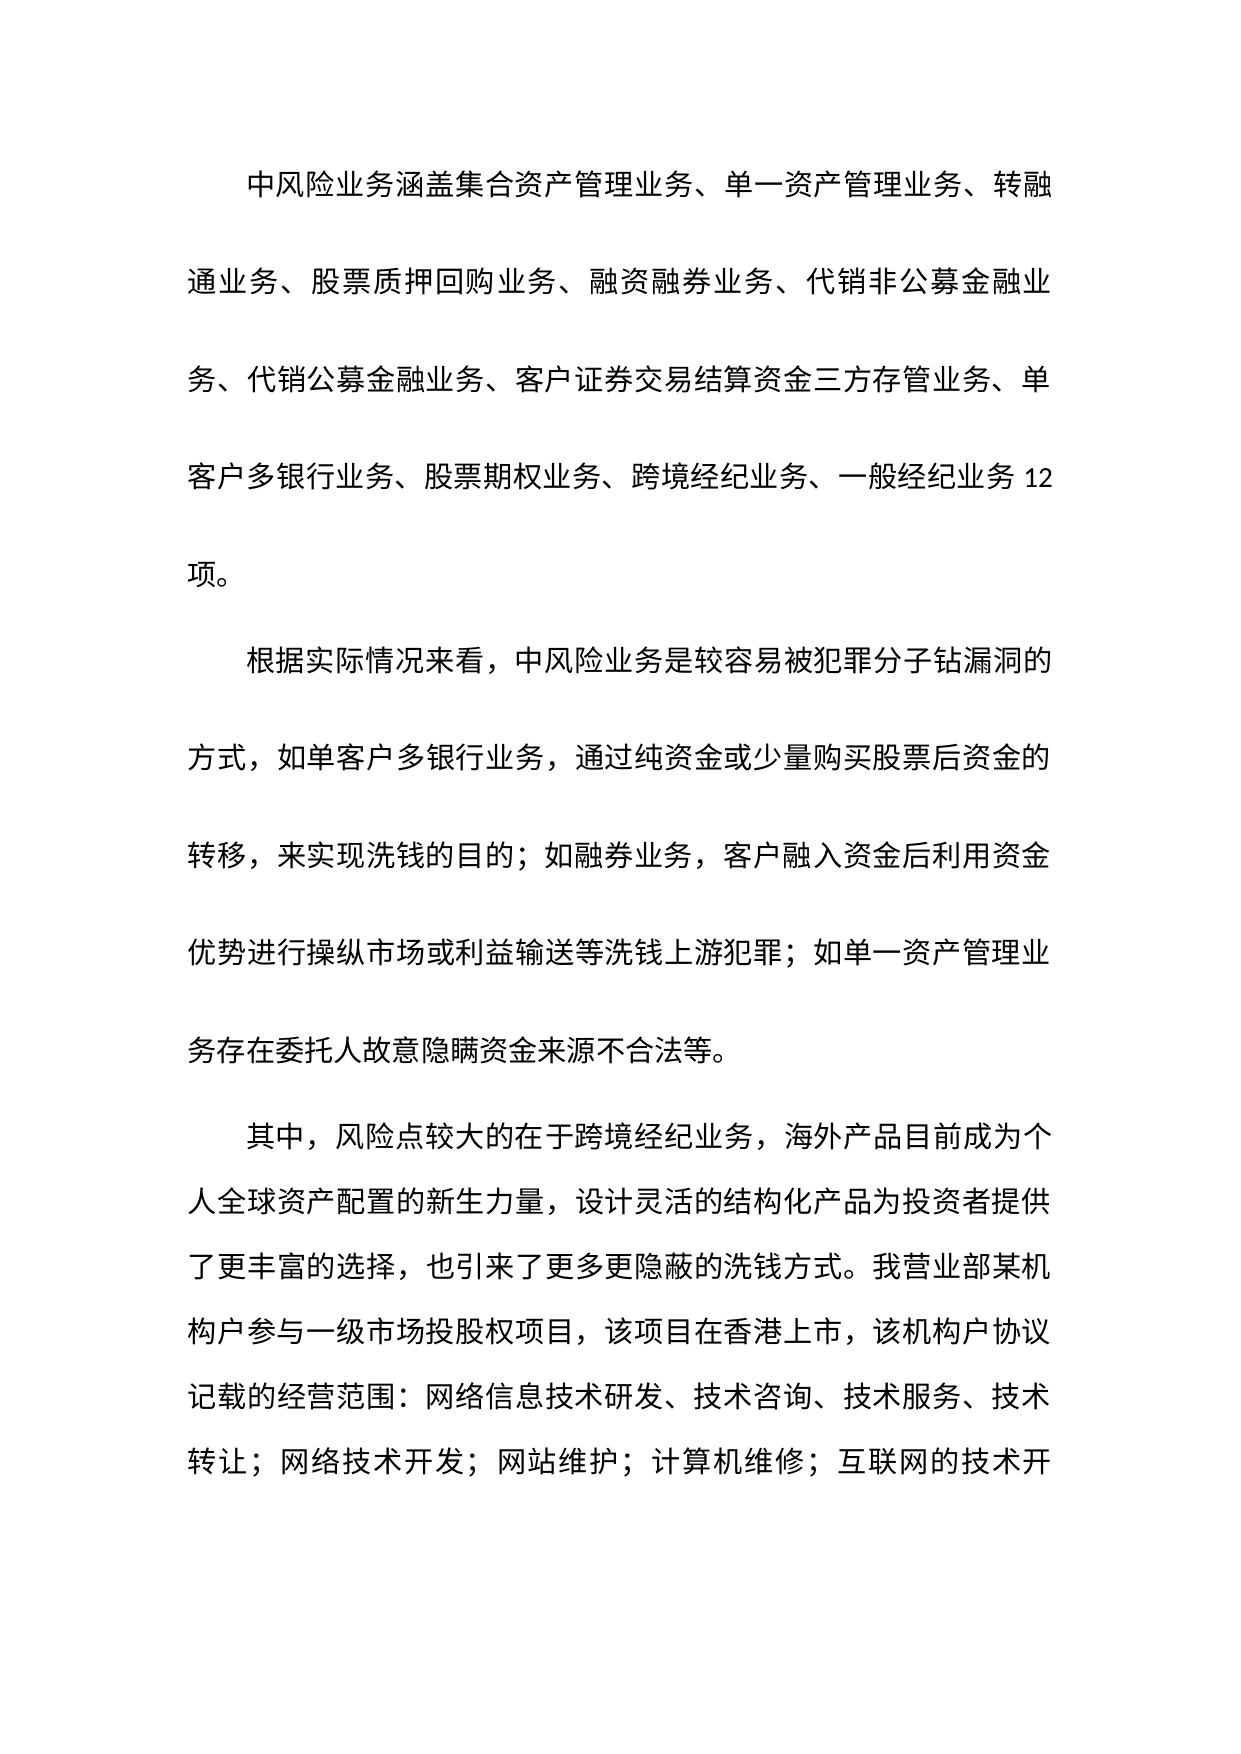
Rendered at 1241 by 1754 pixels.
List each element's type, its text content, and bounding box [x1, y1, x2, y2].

text 根据实际情况来看，中风险业务是较容易被犯罪分子钻漏洞的方式，如单客户多银行业务，通过纯资金或少量购买股票后资金的转移，来实现洗钱的目的；如融券业务，客户融入资金后利用资金优势进行操纵市场或利益输送等洗钱上游犯罪；如单一资产管理业务存在委托人故意隐瞒资金来源不合法等。 [187, 626, 1053, 1081]
text 中风险业务涵盖集合资产管理业务、单一资产管理业务、转融通业务、股票质押回购业务、融资融券业务、代销非公募金融业务、代销公募金融业务、客户证券交易结算资金三方存管业务、单客户多银行业务、股票期权业务、跨境经纪业务、一般经纪业务12项。 [187, 150, 1053, 605]
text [187, 1102, 1053, 1492]
